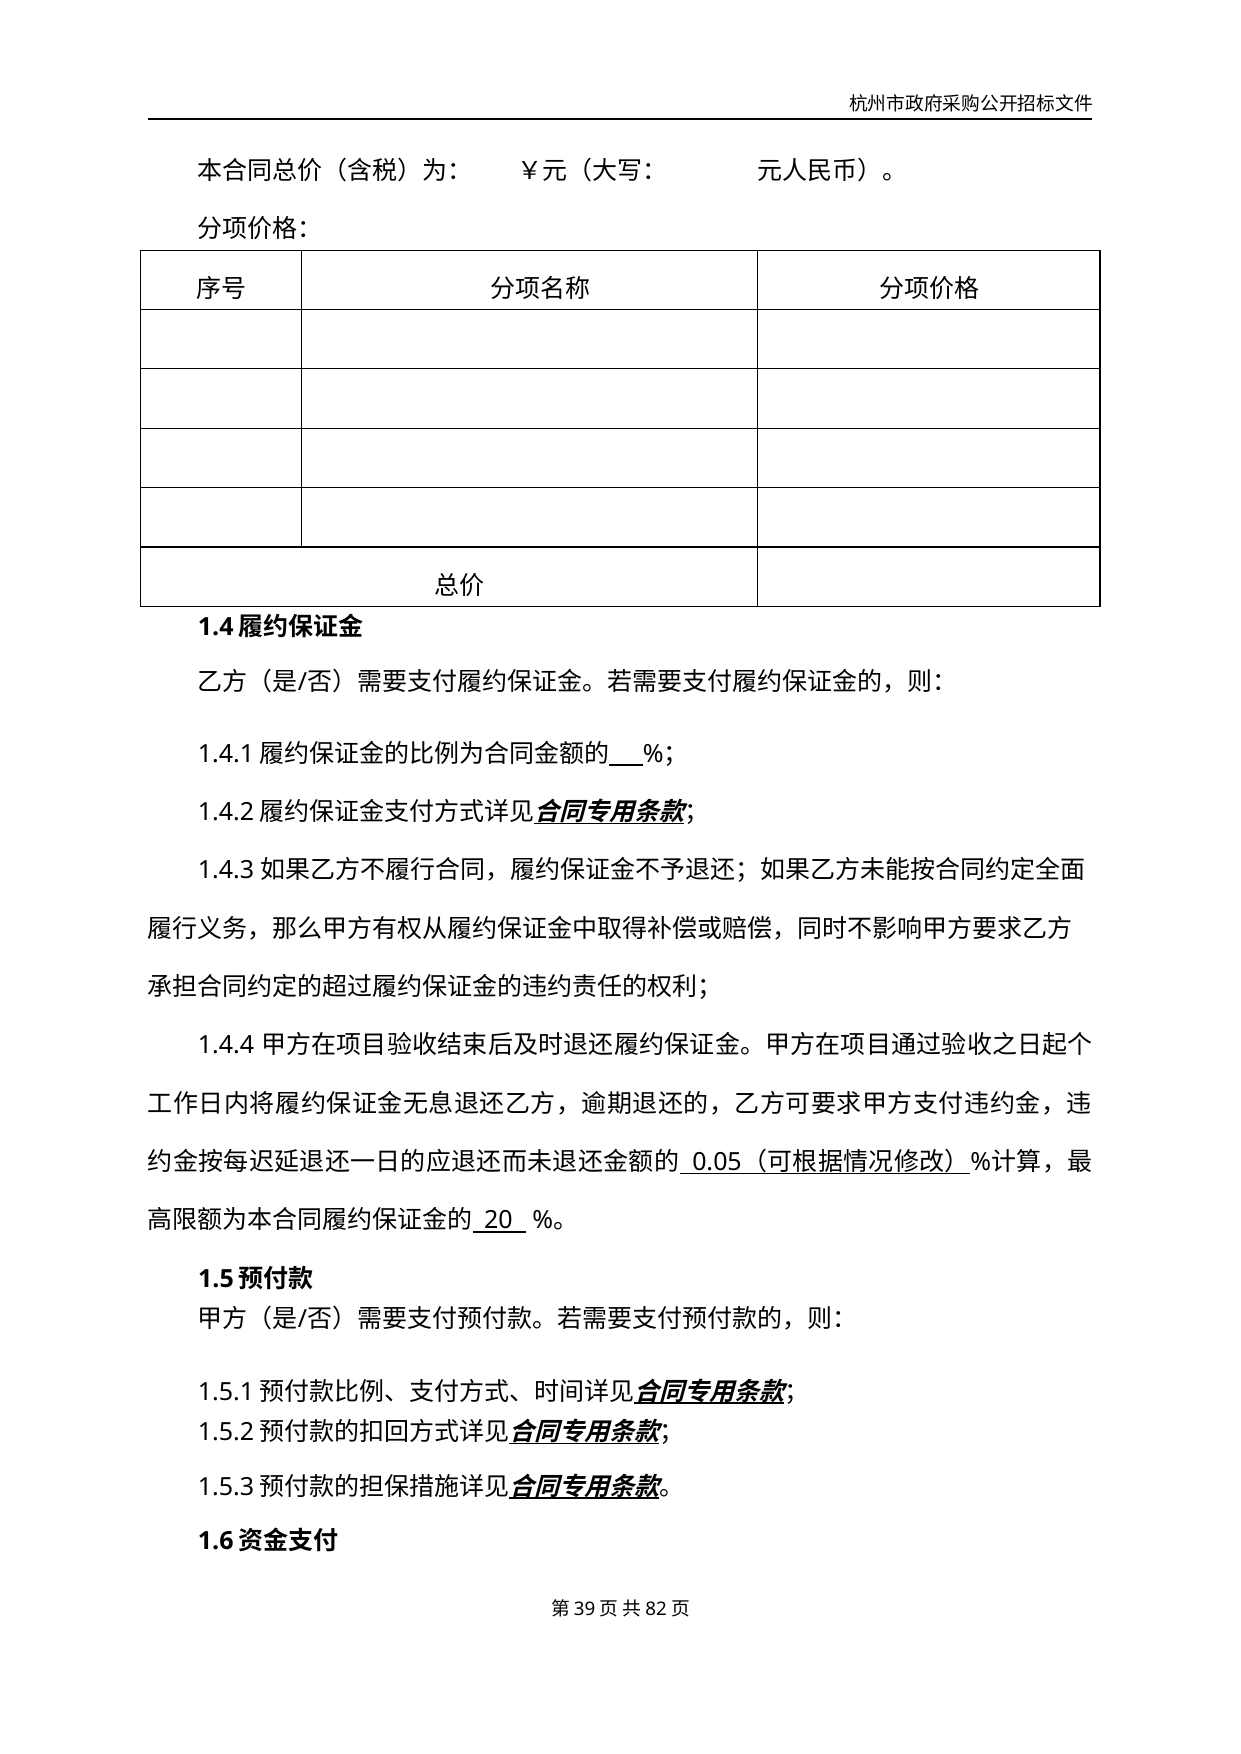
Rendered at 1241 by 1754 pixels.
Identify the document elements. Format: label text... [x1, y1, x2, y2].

text 1.5预付款 [148, 1241, 1092, 1299]
table_cell [141, 310, 301, 368]
table_cell [302, 488, 757, 546]
table_cell [141, 369, 301, 428]
text 1.4.1履约保证金的比例为合同金额的 %； [148, 716, 1092, 774]
text 1.5.1预付款比例、支付方式、时间详见合同专用条款； [148, 1353, 1092, 1412]
table_header 分项名称 [302, 251, 757, 309]
text 1.5.2预付款的扣回方式详见合同专用条款； [148, 1412, 1092, 1448]
text 1.4.4 甲方在项目验收结束后及时退还履约保证金。甲方在项目通过验收之日起个工作日内将履约保证金无息退还乙方，逾期退还的，乙方可要求甲方支付违约金，违约金按每迟延退还一日的应退还而未退还金额的 0.05（可根据情况修改）%计算，最高限额为本合同履约保证金的 20 %。 [148, 1007, 1092, 1241]
table_cell 总价 [141, 548, 757, 606]
text 分项价格： [148, 191, 1092, 249]
table_cell [302, 310, 757, 368]
table_cell [758, 548, 1099, 606]
text 1.6资金支付 [148, 1520, 1092, 1557]
text 1.4.2履约保证金支付方式详见合同专用条款； [148, 774, 1092, 832]
text 甲方（是/否）需要支付预付款。若需要支付预付款的，则： [148, 1299, 1092, 1335]
subtitle 1.4.3 如果乙方不履行合同，履约保证金不予退还；如果乙方未能按合同约定全面履行义务，那么甲方有权从履约保证金中取得补偿或赔偿，同时不影响甲方要求乙方承担合同约定的超过履约保证金的违约责任的权利； [148, 832, 1092, 1007]
table_cell [758, 369, 1099, 428]
table_header 序号 [141, 251, 301, 309]
table_header 分项价格 [758, 251, 1099, 309]
table_cell [141, 488, 301, 546]
table_cell [302, 369, 757, 428]
table_cell [758, 488, 1099, 546]
text 1.5.3预付款的担保措施详见合同专用条款。 [148, 1466, 1092, 1502]
text 本合同总价（含税）为： ￥元（大写： 元人民币）。 [148, 133, 1092, 191]
text 乙方（是/否）需要支付履约保证金。若需要支付履约保证金的，则： [148, 661, 1092, 697]
text 1.4履约保证金 [148, 607, 1092, 643]
table_cell [758, 429, 1099, 487]
table_cell [758, 310, 1099, 368]
table_cell [141, 429, 301, 487]
table_cell [302, 429, 757, 487]
